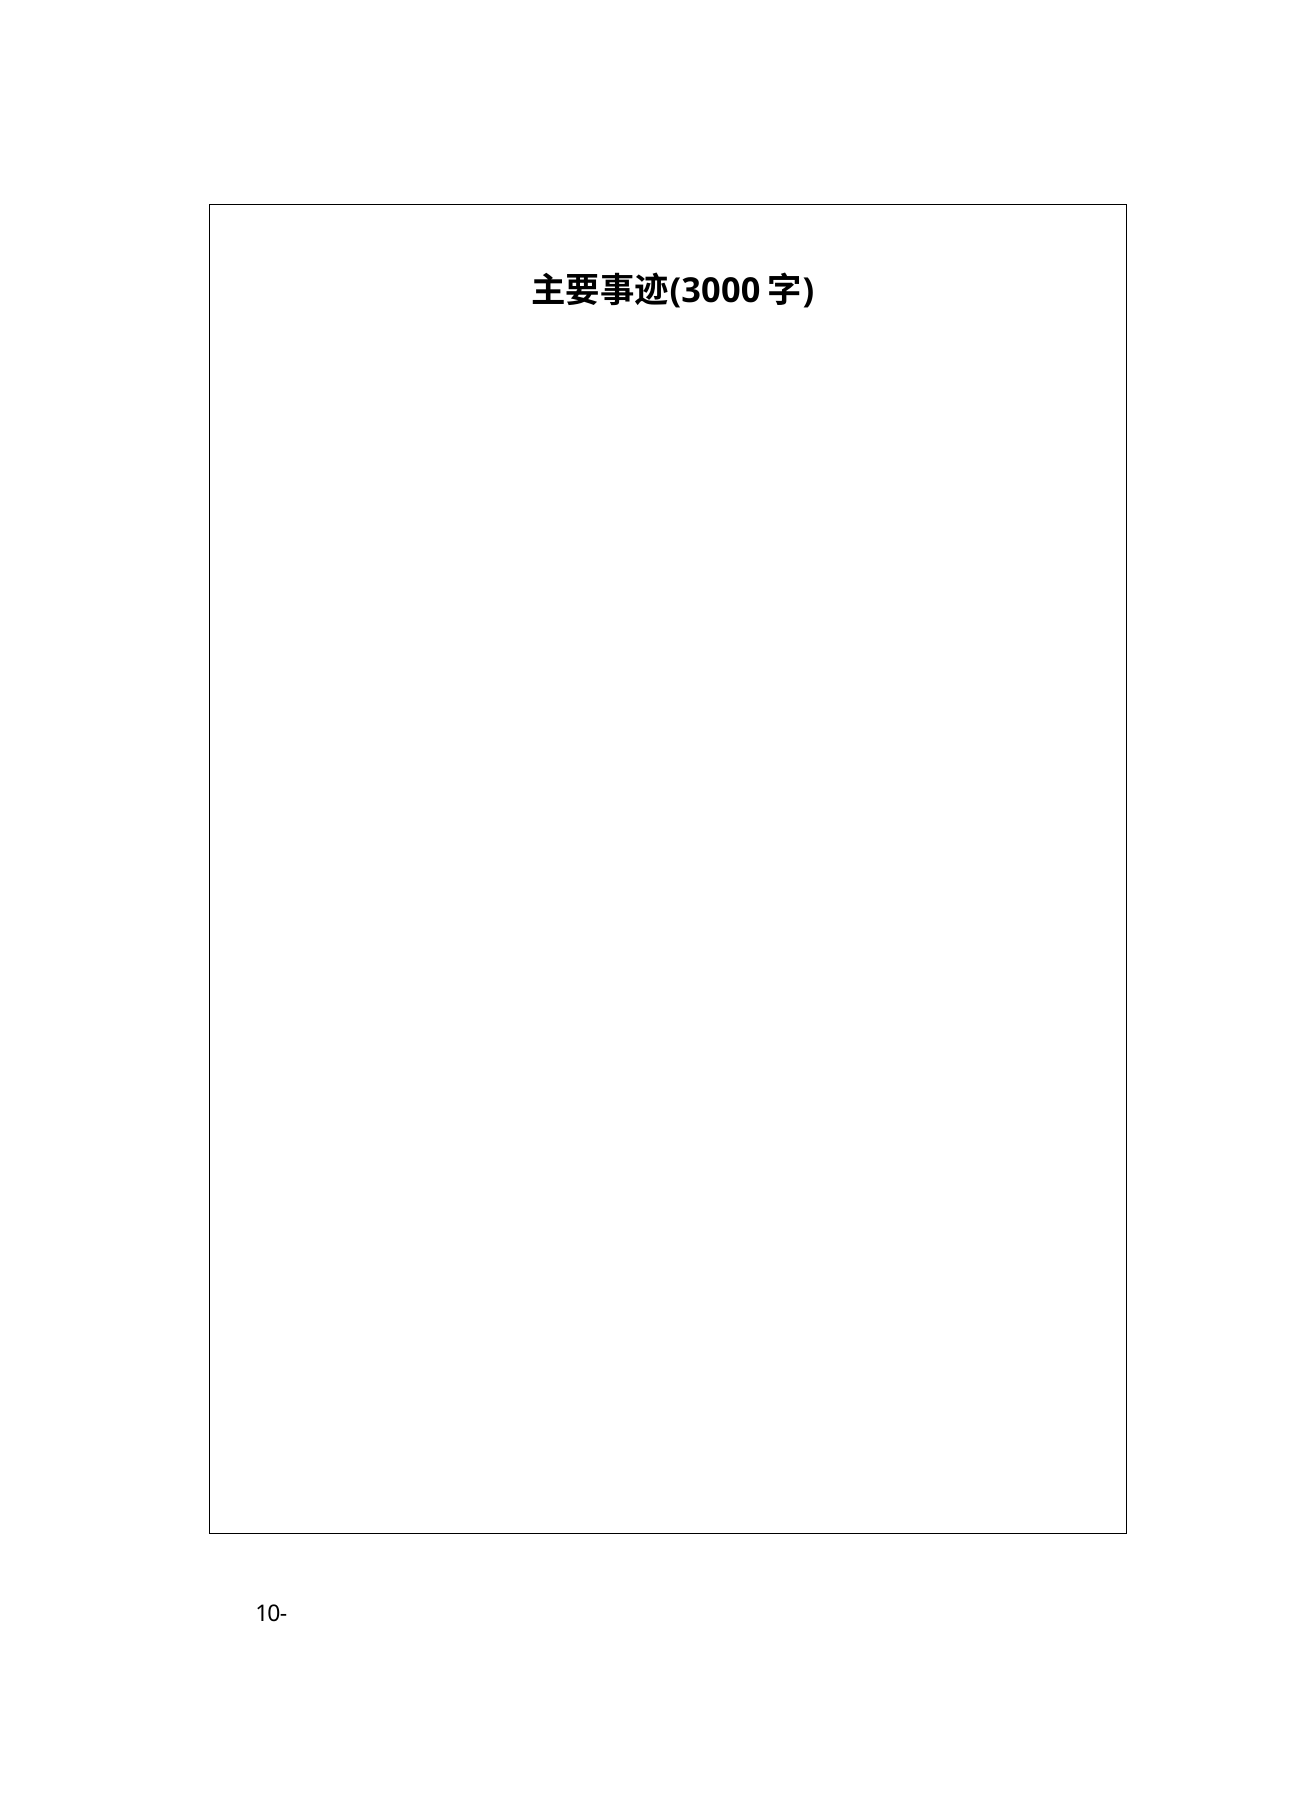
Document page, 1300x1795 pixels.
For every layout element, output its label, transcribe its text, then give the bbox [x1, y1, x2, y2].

table_header 主要事迹(3000字) [210, 205, 1126, 1532]
